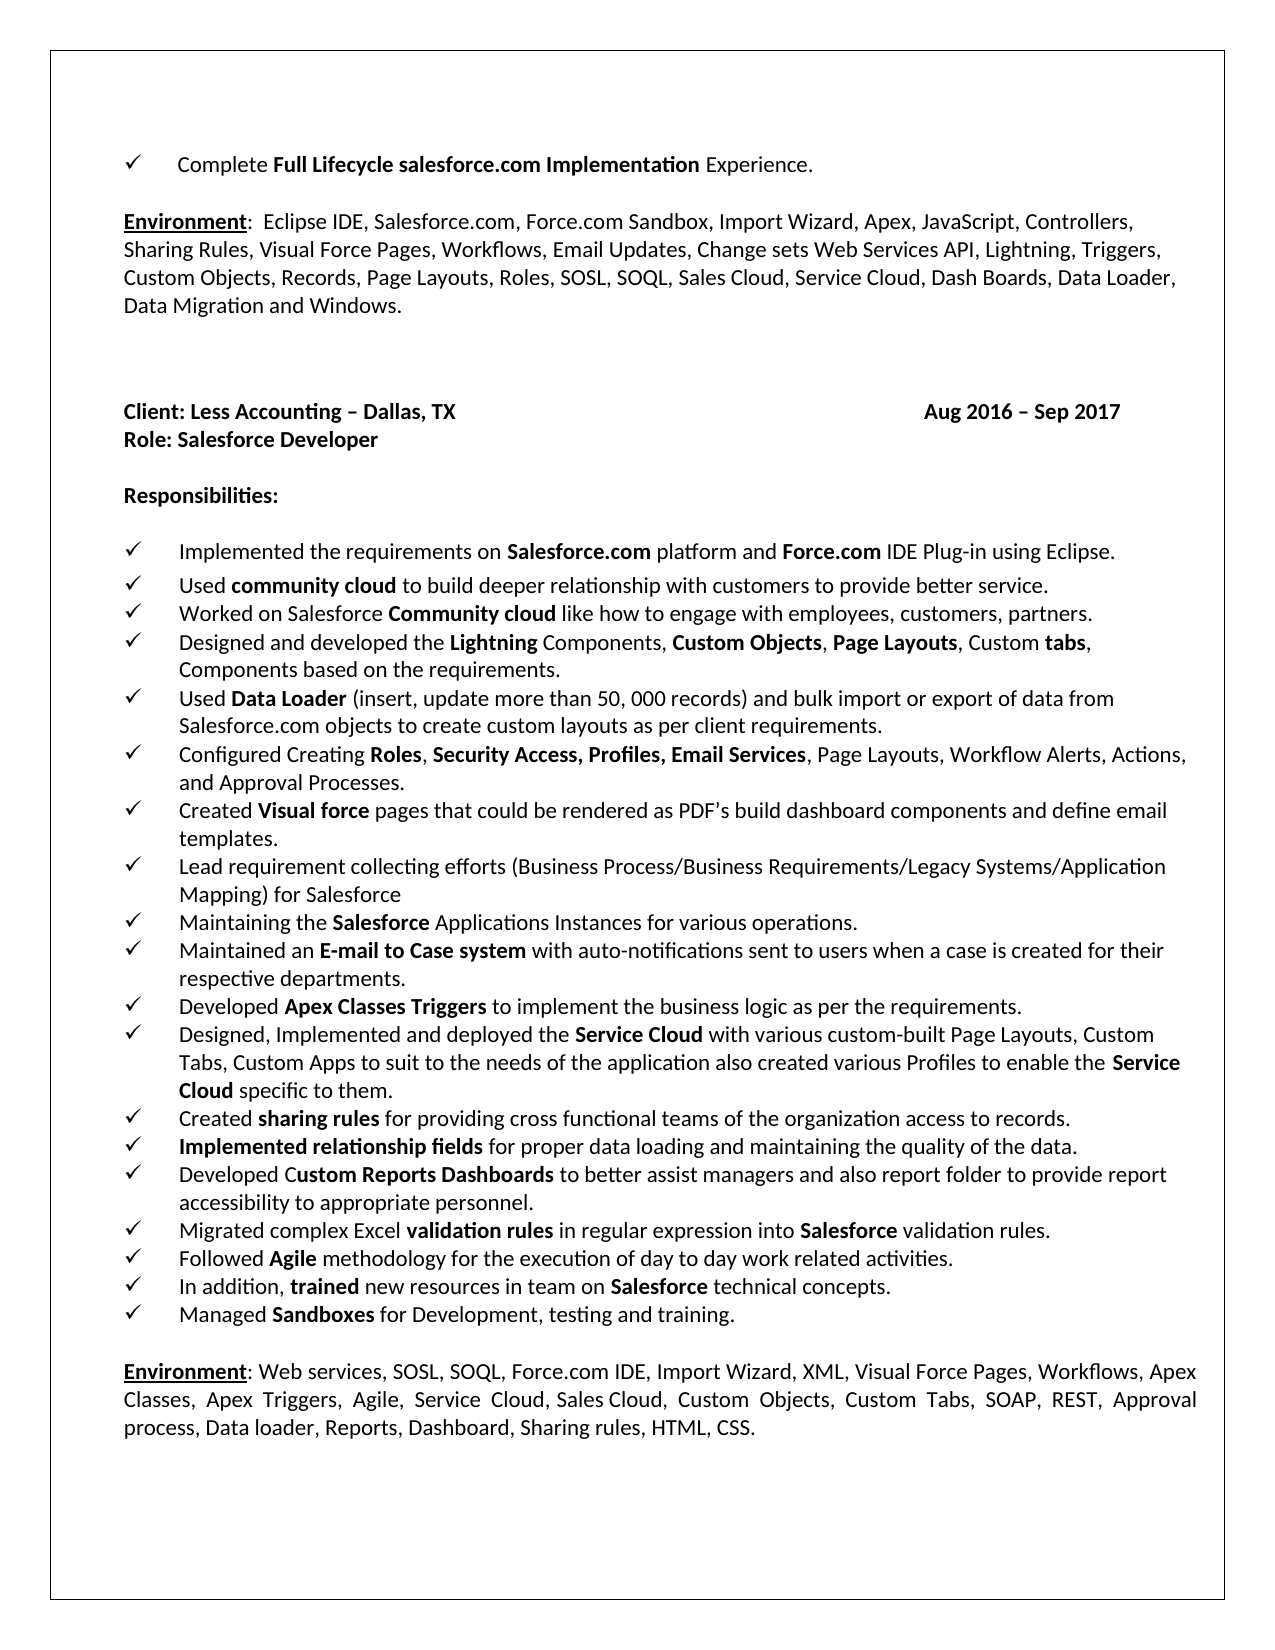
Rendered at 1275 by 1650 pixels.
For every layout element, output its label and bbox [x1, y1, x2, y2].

table_header [113, 150, 1209, 1482]
